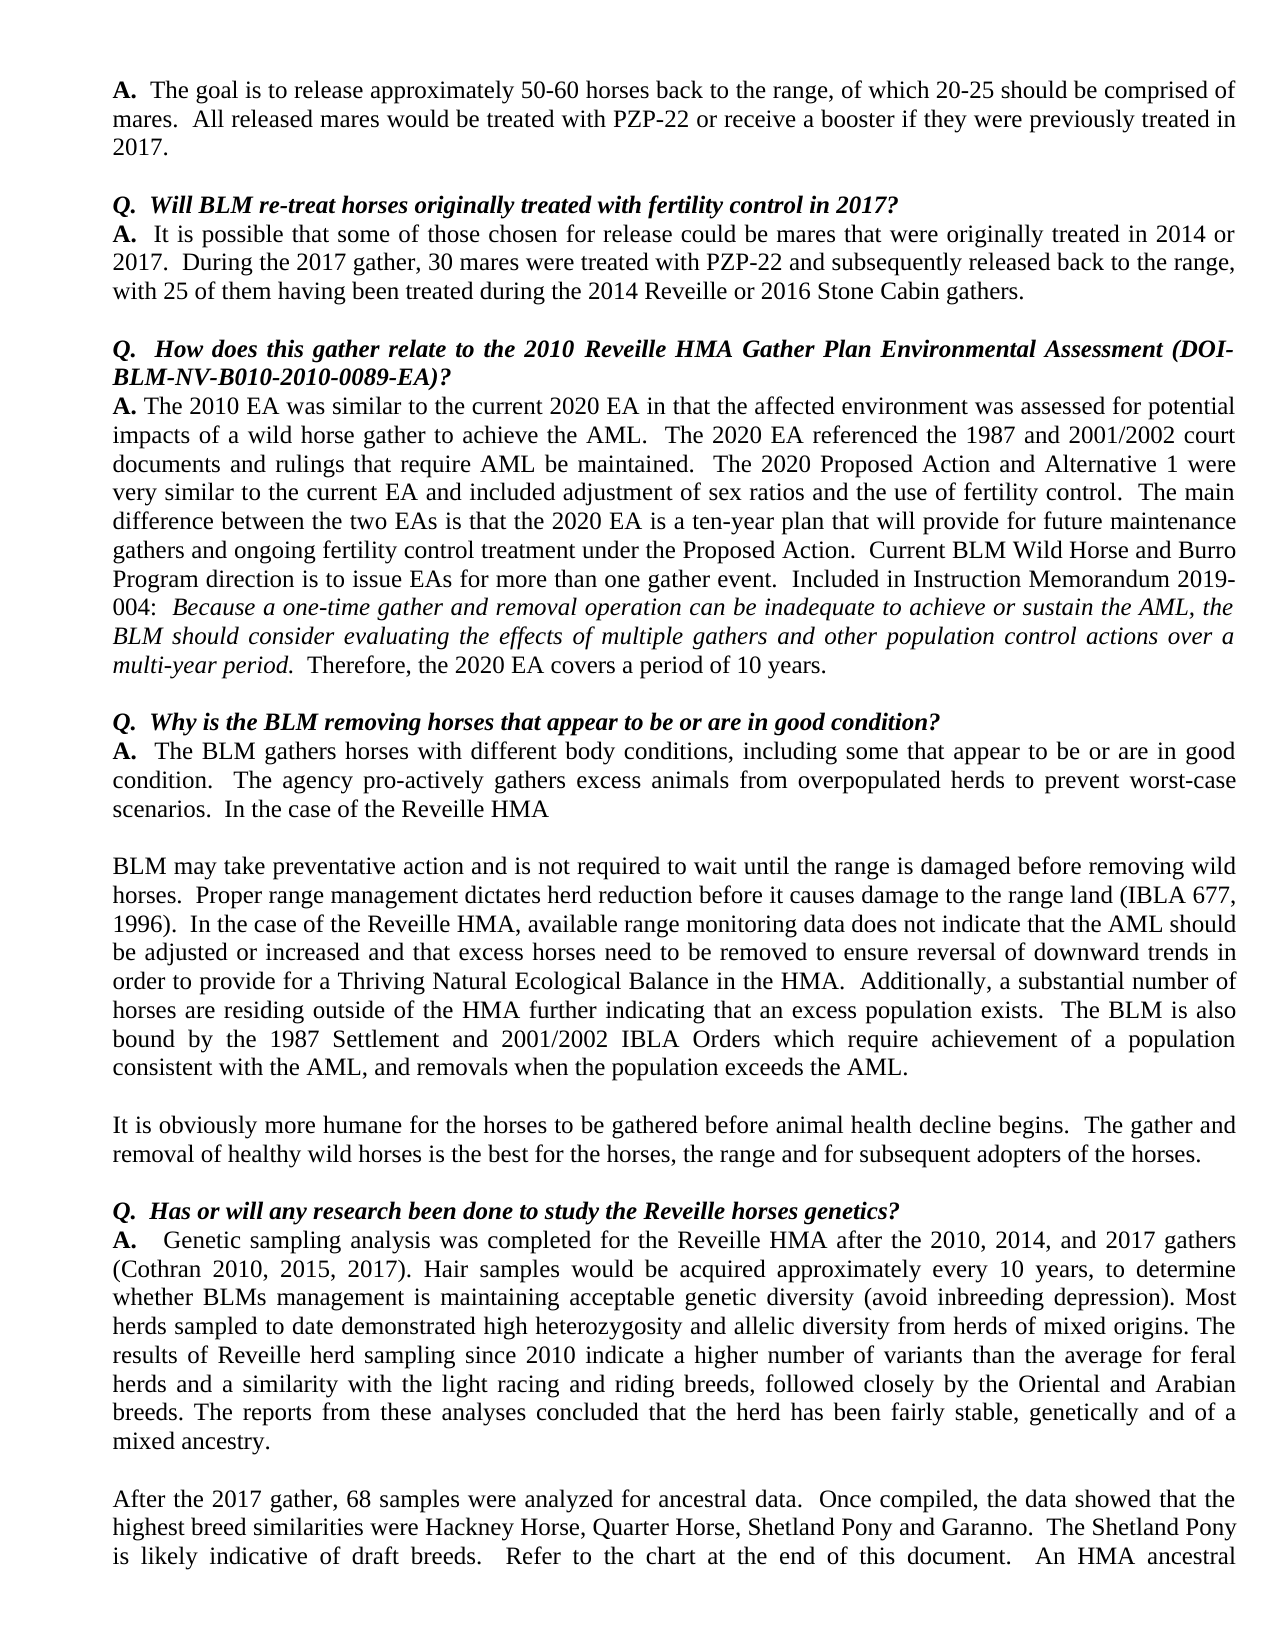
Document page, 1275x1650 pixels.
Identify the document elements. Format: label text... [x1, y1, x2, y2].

text A. The 2010 EA was similar to the current 2020 EA in that the affected environment was assessed for potential impacts of a wild horse gather to achieve the AML. The 2020 EA referenced the 1987 and 2001/2002 court documents and rulings that require AML be maintained. The 2020 Proposed Action and Alternative 1 were very similar to the current EA and included adjustment of sex ratios and the use of fertility control. The main difference between the two EAs is that the 2020 EA is a ten-year plan that will provide for future maintenance gathers and ongoing fertility control treatment under the Proposed Action. Current BLM Wild Horse and Burro Program direction is to issue EAs for more than one gather event. Included in Instruction Memorandum 2019-004: Because a one-time gather and removal operation can be inadequate to achieve or sustain the AML, the BLM should consider evaluating the effects of multiple gathers and other population control actions over a multi-year period. Therefore, the 2020 EA covers a period of 10 years. [112, 391, 1237, 679]
text Q. Why is the BLM removing horses that appear to be or are in good condition? [112, 707, 1237, 736]
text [112, 1484, 1237, 1570]
text A. The goal is to release approximately 50-60 horses back to the range, of which 20-25 should be comprised of mares. All released mares would be treated with PZP-22 or receive a booster if they were previously treated in 2017. [112, 75, 1237, 161]
text A. Genetic sampling analysis was completed for the Reveille HMA after the 2010, 2014, and 2017 gathers (Cothran 2010, 2015, 2017). Hair samples would be acquired approximately every 10 years, to determine whether BLMs management is maintaining acceptable genetic diversity (avoid inbreeding depression). Most herds sampled to date demonstrated high heterozygosity and allelic diversity from herds of mixed origins. The results of Reveille herd sampling since 2010 indicate a higher number of variants than the average for feral herds and a similarity with the light racing and riding breeds, followed closely by the Oriental and Arabian breeds. The reports from these analyses concluded that the herd has been fairly stable, genetically and of a mixed ancestry. [112, 1225, 1237, 1455]
text It is obviously more humane for the horses to be gathered before animal health decline begins. The gather and removal of healthy wild horses is the best for the horses, the range and for subsequent adopters of the horses. [112, 1110, 1237, 1167]
text A. The BLM gathers horses with different body conditions, including some that appear to be or are in good condition. The agency pro-actively gathers excess animals from overpopulated herds to prevent worst-case scenarios. In the case of the Reveille HMA [112, 736, 1237, 822]
text BLM may take preventative action and is not required to wait until the range is damaged before removing wild horses. Proper range management dictates herd reduction before it causes damage to the range land (IBLA 677, 1996). In the case of the Reveille HMA, available range monitoring data does not indicate that the AML should be adjusted or increased and that excess horses need to be removed to ensure reversal of downward trends in order to provide for a Thriving Natural Ecological Balance in the HMA. Additionally, a substantial number of horses are residing outside of the HMA further indicating that an excess population exists. The BLM is also bound by the 1987 Settlement and 2001/2002 IBLA Orders which require achievement of a population consistent with the AML, and removals when the population exceeds the AML. [112, 851, 1237, 1081]
text Q. Will BLM re-treat horses originally treated with fertility control in 2017? [112, 190, 1237, 219]
text A. It is possible that some of those chosen for release could be mares that were originally treated in 2014 or 2017. During the 2017 gather, 30 mares were treated with PZP-22 and subsequently released back to the range, with 25 of them having been treated during the 2014 Reveille or 2016 Stone Cabin gathers. [112, 219, 1237, 305]
text Q. How does this gather relate to the 2010 Reveille HMA Gather Plan Environmental Assessment (DOI-BLM-NV-B010-2010-0089-EA)? [112, 334, 1237, 391]
text Q. Has or will any research been done to study the Reveille horses genetics? [112, 1196, 1237, 1225]
